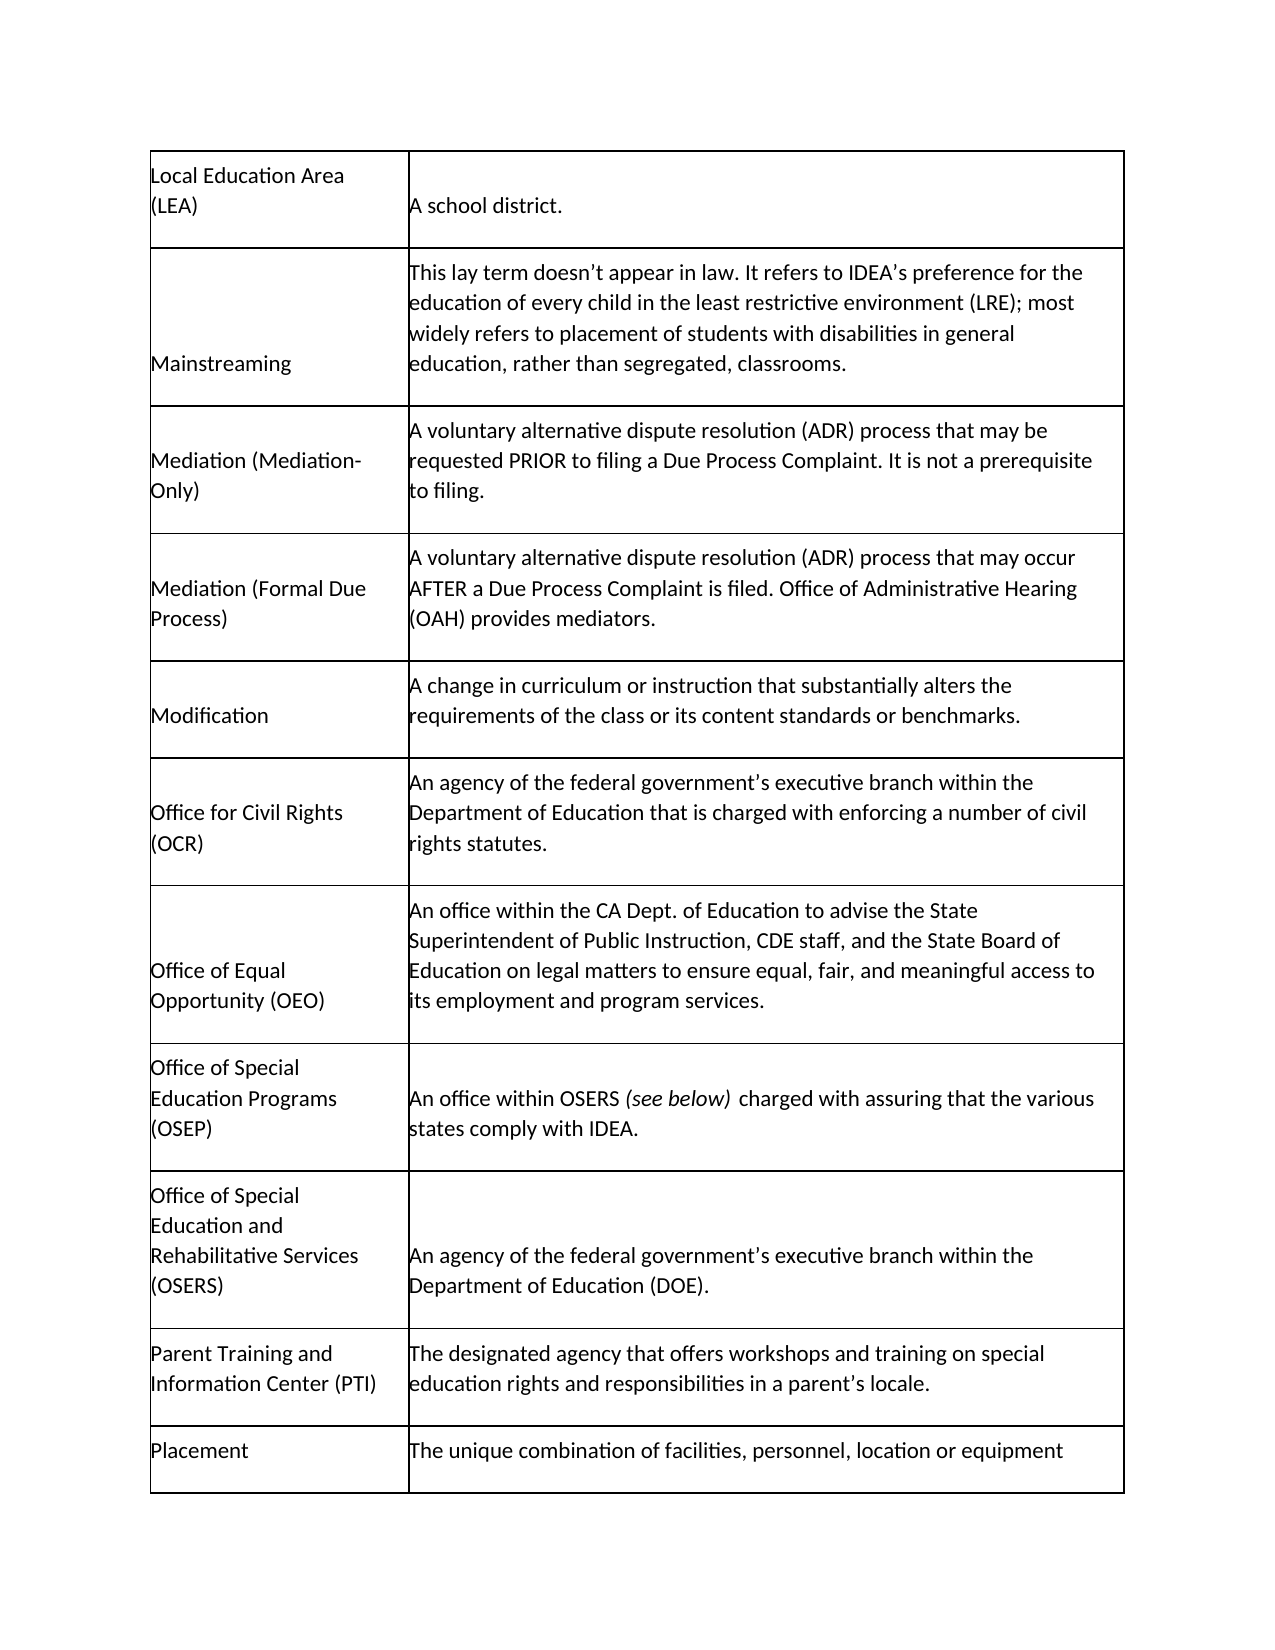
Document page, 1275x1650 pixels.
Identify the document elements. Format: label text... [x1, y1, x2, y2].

table_cell An office within OSERS (see below) charged with assuring that the various states comply with IDEA. [410, 1044, 1123, 1170]
table_cell Mainstreaming [151, 249, 408, 405]
table_cell Office of Equal Opportunity (OEO) [151, 886, 408, 1042]
table_cell Local Education Area (LEA) [151, 152, 408, 247]
table_cell A school district. [410, 152, 1123, 247]
table_cell Placement [151, 1427, 408, 1492]
table_cell An agency of the federal government’s executive branch within the Department of Education that is charged with enforcing a number of civil rights statutes. [410, 759, 1123, 885]
table_cell A voluntary alternative dispute resolution (ADR) process that may occur AFTER a Due Process Complaint is filed. Office of Administrative Hearing (OAH) provides mediators. [410, 534, 1123, 660]
table_cell Mediation (Formal Due Process) [151, 534, 408, 660]
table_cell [410, 1427, 1123, 1492]
table_cell The designated agency that offers workshops and training on special education rights and responsibilities in a parent’s locale. [410, 1329, 1123, 1425]
table_cell An office within the CA Dept. of Education to advise the State Superintendent of Public Instruction, CDE staff, and the State Board of Education on legal matters to ensure equal, fair, and meaningful access to its employment and program services. [410, 886, 1123, 1042]
table_cell A change in curriculum or instruction that substantially alters the requirements of the class or its content standards or benchmarks. [410, 662, 1123, 757]
table_cell This lay term doesn’t appear in law. It refers to IDEA’s preference for the education of every child in the least restrictive environment (LRE); most widely refers to placement of students with disabilities in general education, rather than segregated, classrooms. [410, 249, 1123, 405]
table_cell An agency of the federal government’s executive branch within the Department of Education (DOE). [410, 1172, 1123, 1328]
table_cell Office for Civil Rights (OCR) [151, 759, 408, 885]
table_cell Modification [151, 662, 408, 757]
table_cell Office of Special Education and Rehabilitative Services (OSERS) [151, 1172, 408, 1328]
table_cell A voluntary alternative dispute resolution (ADR) process that may be requested PRIOR to filing a Due Process Complaint. It is not a prerequisite to filing. [410, 407, 1123, 532]
table_cell Parent Training and Information Center (PTI) [151, 1329, 408, 1425]
table_cell Mediation (Mediation-Only) [151, 407, 408, 532]
table_cell Office of Special Education Programs (OSEP) [151, 1044, 408, 1170]
